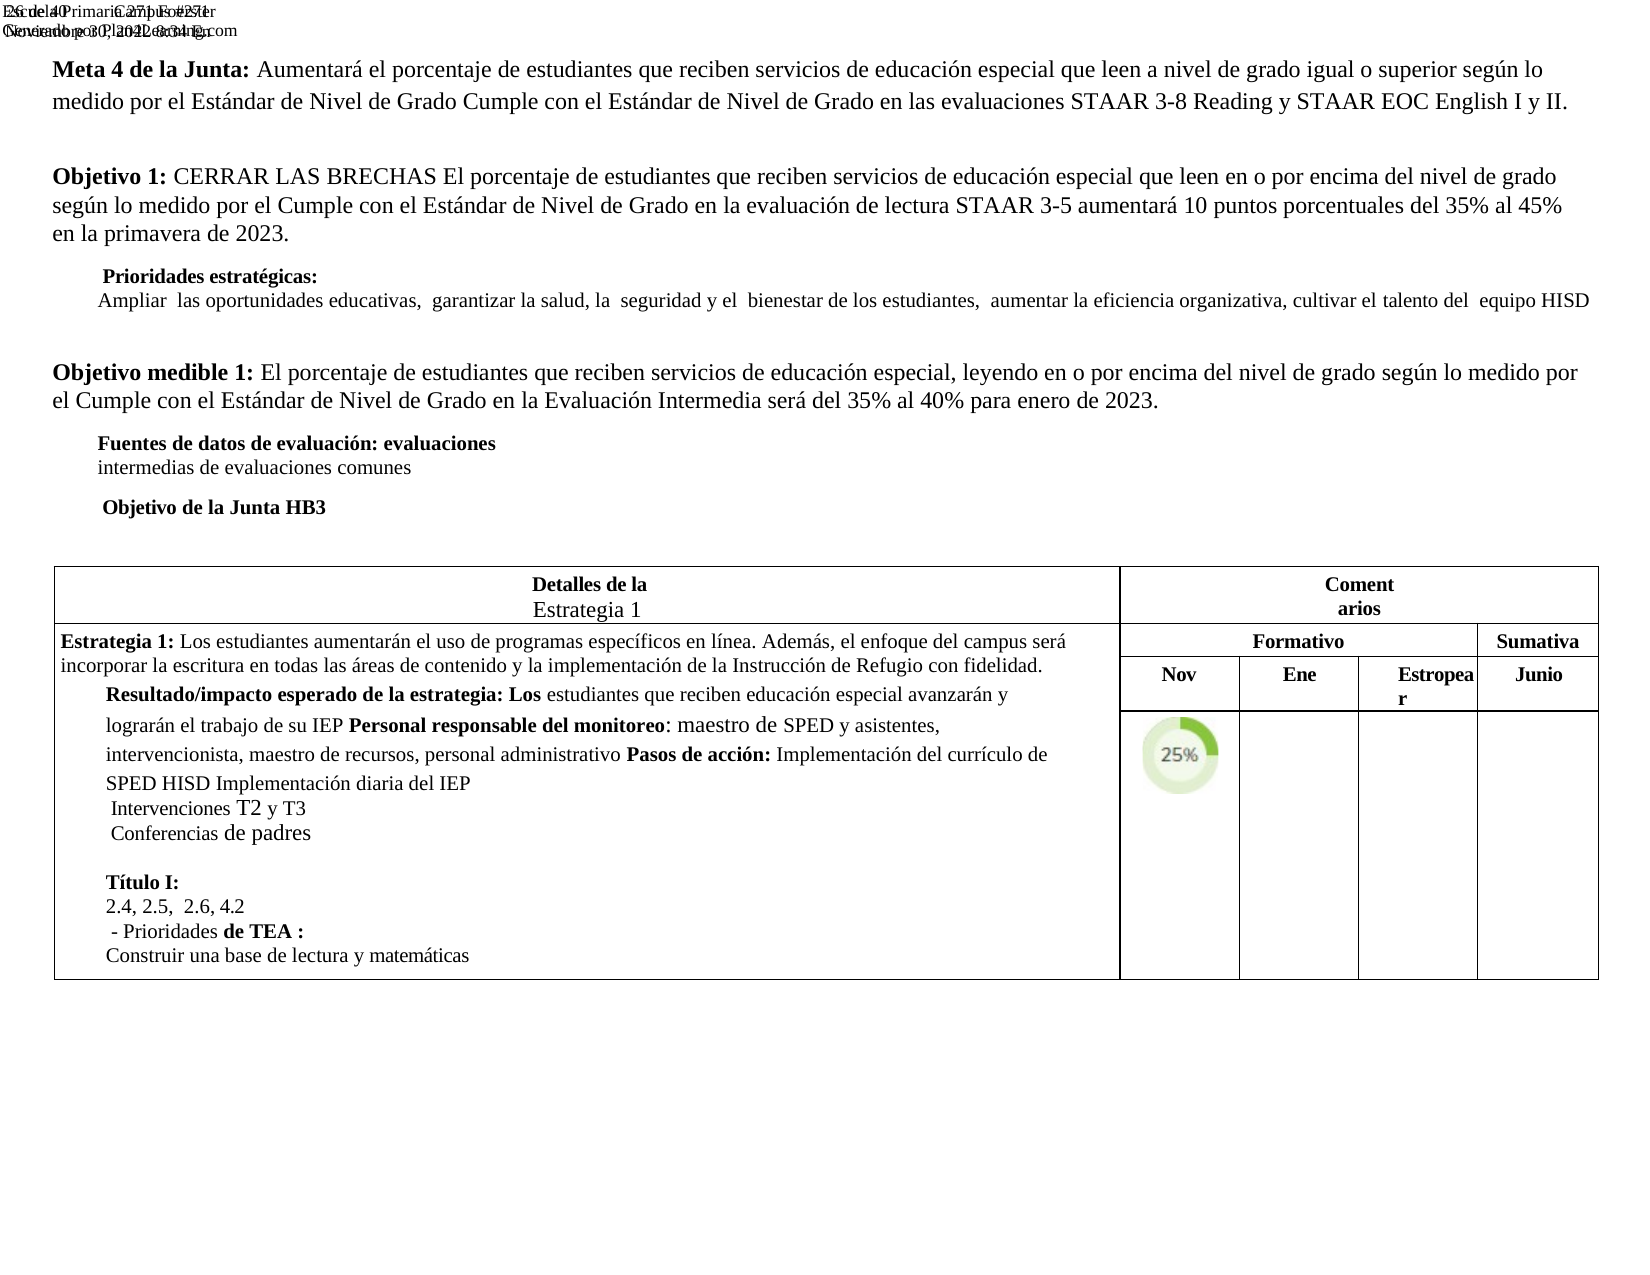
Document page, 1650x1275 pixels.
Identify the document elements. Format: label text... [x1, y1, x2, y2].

table_cell Ene [1240, 657, 1358, 710]
table_cell Formativo [1121, 624, 1477, 656]
table_header Comentarios [1121, 567, 1598, 622]
table_cell [1121, 712, 1239, 979]
table_cell Estropear [1359, 657, 1477, 710]
subtitle Objetivo de la Junta HB3 [97, 495, 1610, 519]
table_cell Sumativa [1478, 624, 1598, 656]
table_cell Nov [1121, 657, 1239, 710]
table_cell [1478, 712, 1598, 979]
table_cell Estrategia 1: Los estudiantes aumentarán el uso de programas específicos en línea. Además, el enfoque del campus será incorporar la escritura en todas las áreas de contenido y la implementación de la Instrucción de Refugio con fidelidad. Resultado/impacto esperado de la estrategia: Los estudiantes que reciben educación especial avanzarán y lograrán el trabajo de su IEP Personal responsable del monitoreo: maestro de SPED y asistentes, intervencionista, maestro de recursos, personal administrativo Pasos de acción: Implementación del currículo de SPED HISD Implementación diaria del IEP Intervenciones T2 y T3 Conferencias de padres Título I: 2.4, 2.5, 2.6, 4.2 - Prioridades de TEA : Construir una base de lectura y matemáticas [55, 624, 1119, 979]
text Objetivo medible 1: El porcentaje de estudiantes que reciben servicios de educación especial, leyendo en o por encima del nivel de grado según lo medido por el Cumple con el Estándar de Nivel de Grado en la Evaluación Intermedia será del 35% al 40% para enero de 2023. [52, 358, 1591, 414]
picture [1142, 717, 1219, 794]
text Objetivo 1: CERRAR LAS BRECHAS El porcentaje de estudiantes que reciben servicios de educación especial que leen en o por encima del nivel de grado según lo medido por el Cumple con el Estándar de Nivel de Grado en la evaluación de lectura STAAR 3-5 aumentará 10 puntos porcentuales del 35% al 45% en la primavera de 2023. [52, 162, 1578, 247]
subtitle Prioridades estratégicas: [97, 264, 1610, 288]
table_header Detalles de la Estrategia 1 [55, 567, 1119, 622]
table_cell Junio [1478, 657, 1598, 710]
text Fuentes de datos de evaluación: evaluaciones intermedias de evaluaciones comunes [97, 431, 544, 479]
table_cell [1240, 712, 1358, 979]
table_cell [1359, 712, 1477, 979]
text Ampliar las oportunidades educativas, garantizar la salud, la seguridad y el bienestar de los estudiantes, aumentar la eficiencia organizativa, cultivar el talento del equipo HISD [97, 288, 1610, 312]
text Meta 4 de la Junta: Aumentará el porcentaje de estudiantes que reciben servicios de educación especial que leen a nivel de grado igual o superior según lo medido por el Estándar de Nivel de Grado Cumple con el Estándar de Nivel de Grado en las evaluaciones STAAR 3-8 Reading y STAAR EOC English I y II. [52, 55, 1591, 114]
